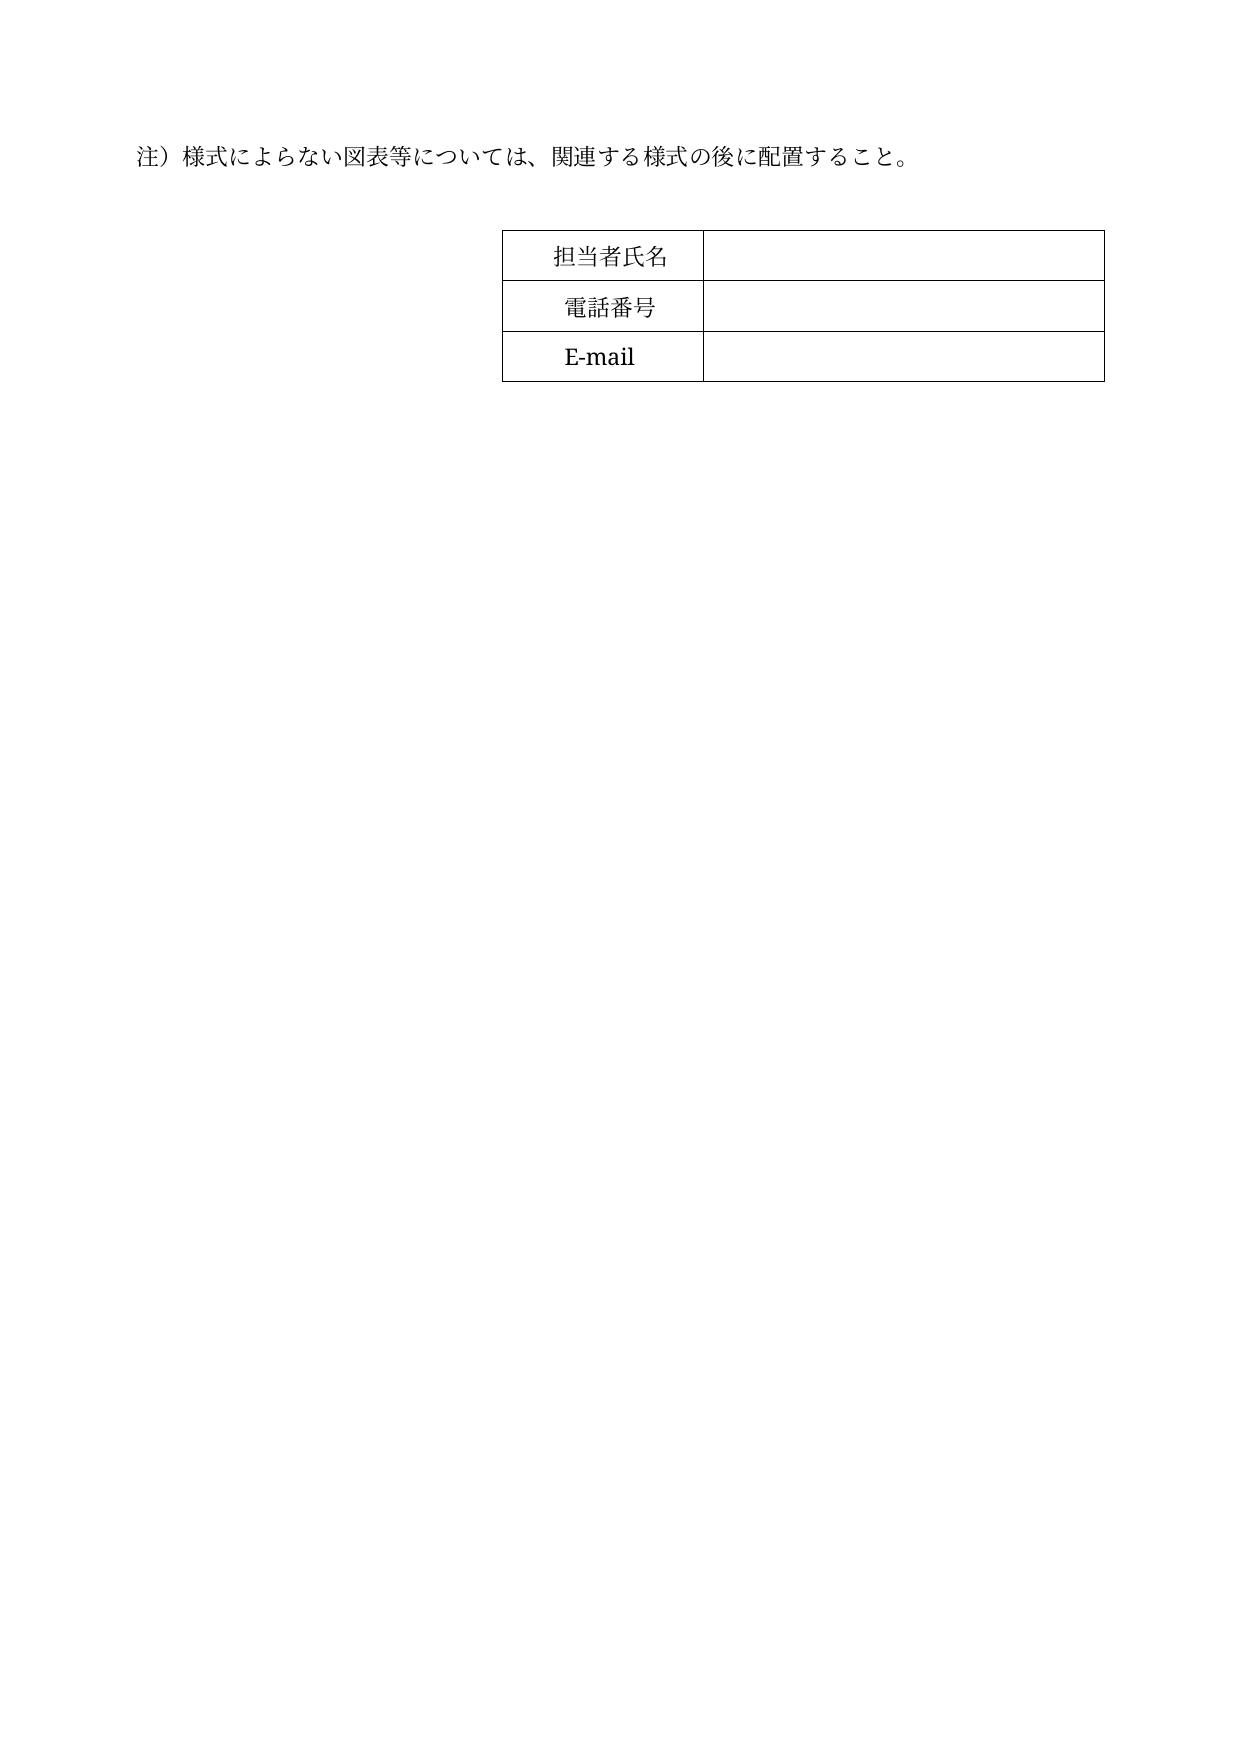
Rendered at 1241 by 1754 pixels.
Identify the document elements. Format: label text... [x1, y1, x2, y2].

table_cell [704, 281, 1104, 331]
table_cell 電話番号 [503, 281, 703, 331]
text 注）様式によらない図表等については、関連する様式の後に配置すること。 [137, 131, 1103, 181]
table_cell [704, 332, 1104, 381]
table_header 担当者氏名 [503, 231, 703, 280]
table_header [704, 231, 1104, 280]
table_cell E-mail [503, 332, 703, 381]
